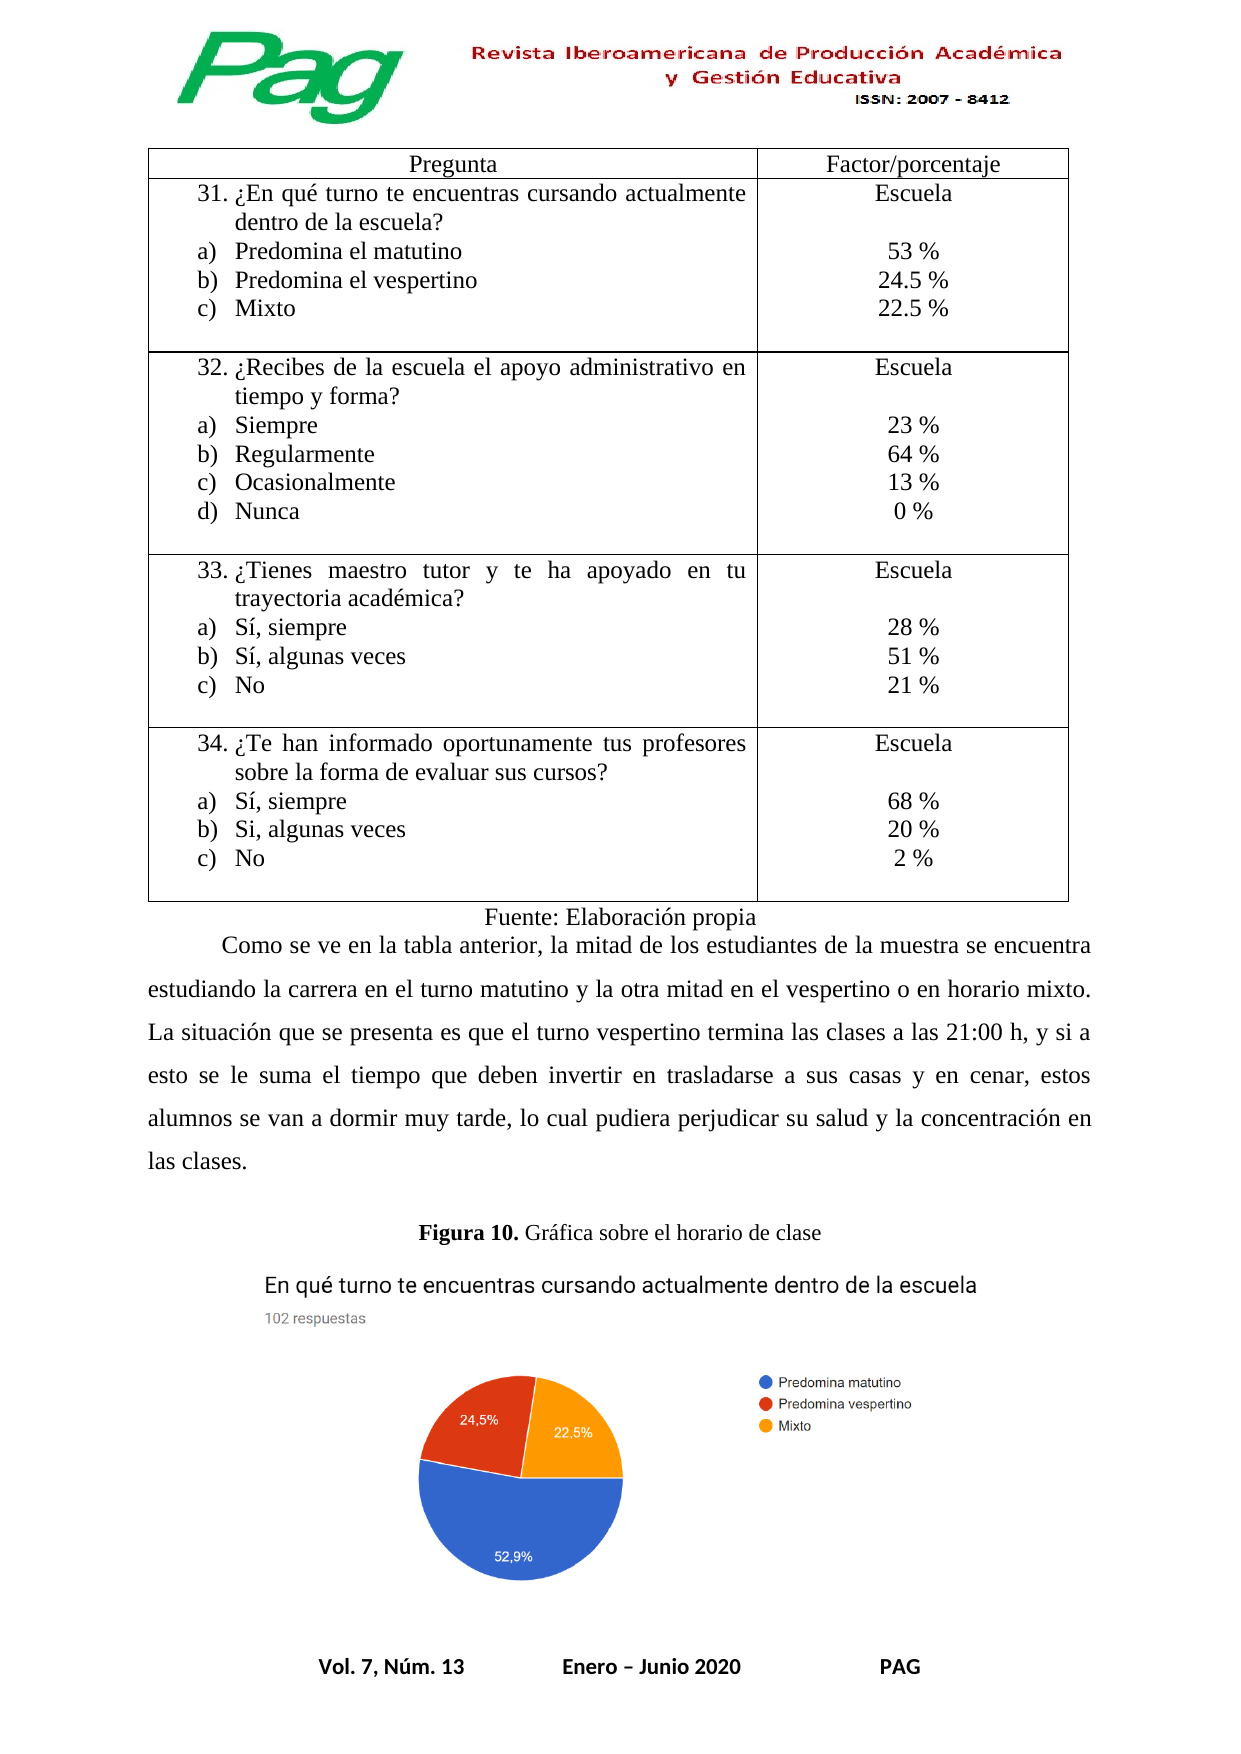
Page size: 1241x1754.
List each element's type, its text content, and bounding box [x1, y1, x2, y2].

table_header Factor/porcentaje [758, 149, 1068, 177]
table_cell ¿Te han informado oportunamente tus profesores sobre la forma de evaluar sus cursos? Sí, siempre Si, algunas veces No [149, 728, 757, 901]
text Como se ve en la tabla anterior, la mitad de los estudiantes de la muestra se encuentra estudiando la carrera en el turno matutino y la otra mitad en el vespertino o en horario mixto. La situación que se presenta es que el turno vespertino termina las clases a las 21:00 h, y si a esto se le suma el tiempo que deben invertir en trasladarse a sus casas y en cenar, estos alumnos se van a dormir muy tarde, lo cual pudiera perjudicar su salud y la concentración en las clases. [148, 931, 1092, 1175]
text Figura 10. Gráfica sobre el horario de clase [148, 1218, 1092, 1245]
table_header Pregunta [149, 149, 757, 177]
table_cell ¿En qué turno te encuentras cursando actualmente dentro de la escuela? Predomina el matutino Predomina el vespertino Mixto [149, 179, 757, 351]
table_cell Escuela 53 % 24.5 % 22.5 % [758, 179, 1068, 351]
picture [177, 29, 1063, 125]
picture [262, 1274, 979, 1583]
table_cell Escuela 68 % 20 % 2 % [758, 728, 1068, 901]
table_cell ¿Recibes de la escuela el apoyo administrativo en tiempo y forma? Siempre Regularmente Ocasionalmente Nunca [149, 353, 757, 554]
table_cell ¿Tienes maestro tutor y te ha apoyado en tu trayectoria académica? Sí, siempre Sí, algunas veces No [149, 555, 757, 727]
text Fuente: Elaboración propia [148, 902, 1092, 931]
table_cell Escuela 28 % 51 % 21 % [758, 555, 1068, 727]
table_cell Escuela 23 % 64 % 13 % 0 % [758, 353, 1068, 554]
